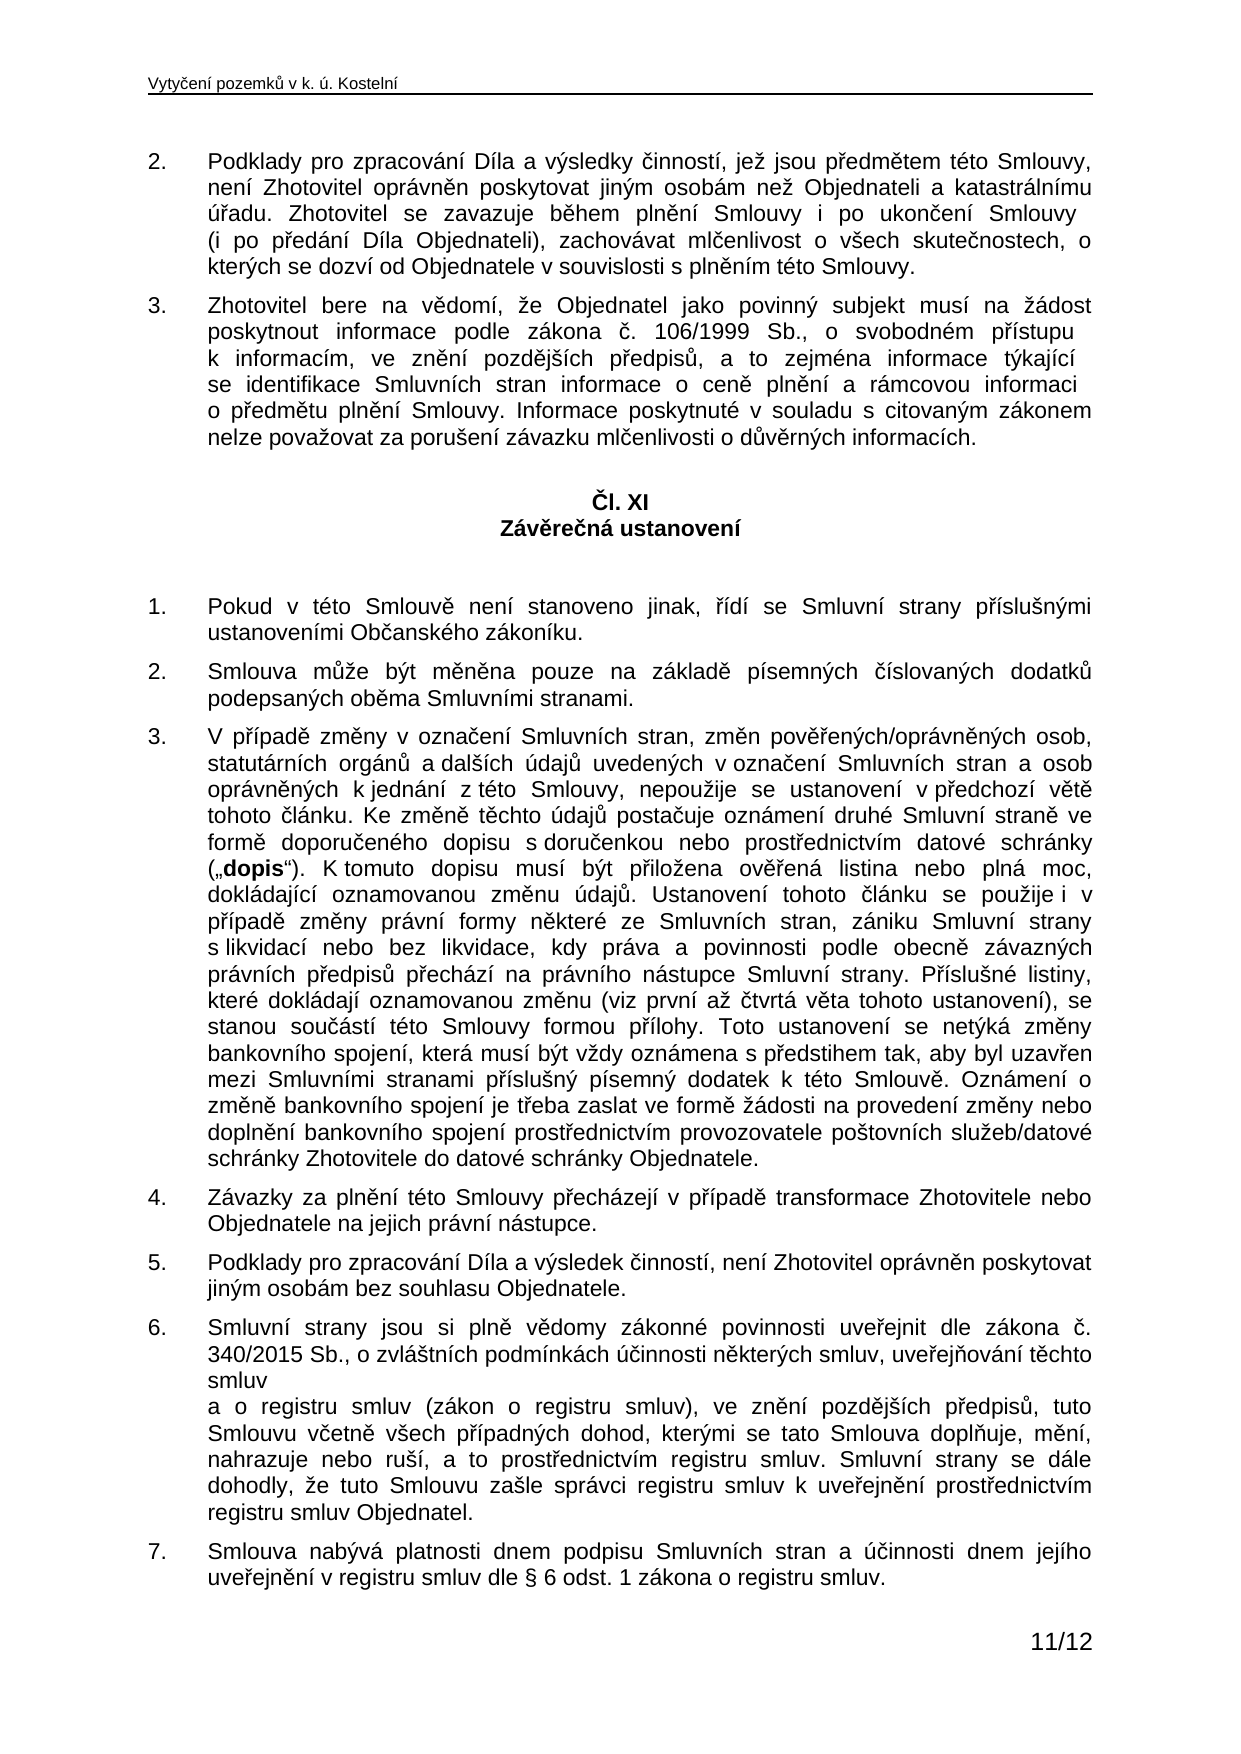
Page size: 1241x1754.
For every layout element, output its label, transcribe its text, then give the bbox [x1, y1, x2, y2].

list Pokud v této Smlouvě není stanoveno jinak, řídí se Smluvní strany příslušnými ustanoveními Občanského zákoníku. [148, 593, 1093, 646]
list Smluvní strany jsou si plně vědomy zákonné povinnosti uveřejnit dle zákona č. 340/2015 Sb., o zvláštních podmínkách účinnosti některých smluv, uveřejňování těchto smluv a o registru smluv (zákon o registru smluv), ve znění pozdějších předpisů, tuto Smlouvu včetně všech případných dohod, kterými se tato Smlouva doplňuje, mění, nahrazuje nebo ruší, a to prostřednictvím registru smluv. Smluvní strany se dále dohodly, že tuto Smlouvu zašle správci registru smluv k uveřejnění prostřednictvím registru smluv Objednatel. [148, 1314, 1093, 1525]
list Zhotovitel bere na vědomí, že Objednatel jako povinný subjekt musí na žádost poskytnout informace podle zákona č. 106/1999 Sb., o svobodném přístupu k informacím, ve znění pozdějších předpisů, a to zejména informace týkající se identifikace Smluvních stran informace o ceně plnění a rámcovou informaci o předmětu plnění Smlouvy. Informace poskytnuté v souladu s citovaným zákonem nelze považovat za porušení závazku mlčenlivosti o důvěrných informacích. [148, 292, 1093, 450]
subtitle Závěrečná ustanovení [148, 515, 1093, 542]
list Smlouva může být měněna pouze na základě písemných číslovaných dodatků podepsaných oběma Smluvními stranami. [148, 658, 1093, 711]
subtitle Čl. XI [148, 489, 1093, 515]
list Podklady pro zpracování Díla a výsledek činností, není Zhotovitel oprávněn poskytovat jiným osobám bez souhlasu Objednatele. [148, 1249, 1093, 1302]
list V případě změny v označení Smluvních stran, změn pověřených/oprávněných osob, statutárních orgánů a dalších údajů uvedených v označení Smluvních stran a osob oprávněných k jednání z této Smlouvy, nepoužije se ustanovení v předchozí větě tohoto článku. Ke změně těchto údajů postačuje oznámení druhé Smluvní straně ve formě doporučeného dopisu s doručenkou nebo prostřednictvím datové schránky („dopis“). K tomuto dopisu musí být přiložena ověřená listina nebo plná moc, dokládající oznamovanou změnu údajů. Ustanovení tohoto článku se použije i v případě změny právní formy některé ze Smluvních stran, zániku Smluvní strany s likvidací nebo bez likvidace, kdy práva a povinnosti podle obecně závazných právních předpisů přechází na právního nástupce Smluvní strany. Příslušné listiny, které dokládají oznamovanou změnu (viz první až čtvrtá věta tohoto ustanovení), se stanou součástí této Smlouvy formou přílohy. Toto ustanovení se netýká změny bankovního spojení, která musí být vždy oznámena s předstihem tak, aby byl uzavřen mezi Smluvními stranami příslušný písemný dodatek k této Smlouvě. Oznámení o změně bankovního spojení je třeba zaslat ve formě žádosti na provedení změny nebo doplnění bankovního spojení prostřednictvím provozovatele poštovních služeb/datové schránky Zhotovitele do datové schránky Objednatele. [148, 723, 1093, 1171]
list Závazky za plnění této Smlouvy přecházejí v případě transformace Zhotovitele nebo Objednatele na jejich právní nástupce. [148, 1184, 1093, 1237]
list Smlouva nabývá platnosti dnem podpisu Smluvních stran a účinnosti dnem jejího uveřejnění v registru smluv dle § 6 odst. 1 zákona o registru smluv. [148, 1538, 1093, 1590]
list Podklady pro zpracování Díla a výsledky činností, jež jsou předmětem této Smlouvy, není Zhotovitel oprávněn poskytovat jiným osobám než Objednateli a katastrálnímu úřadu. Zhotovitel se zavazuje během plnění Smlouvy i po ukončení Smlouvy (i po předání Díla Objednateli), zachovávat mlčenlivost o všech skutečnostech, o kterých se dozví od Objednatele v souvislosti s plněním této Smlouvy. [148, 148, 1093, 279]
